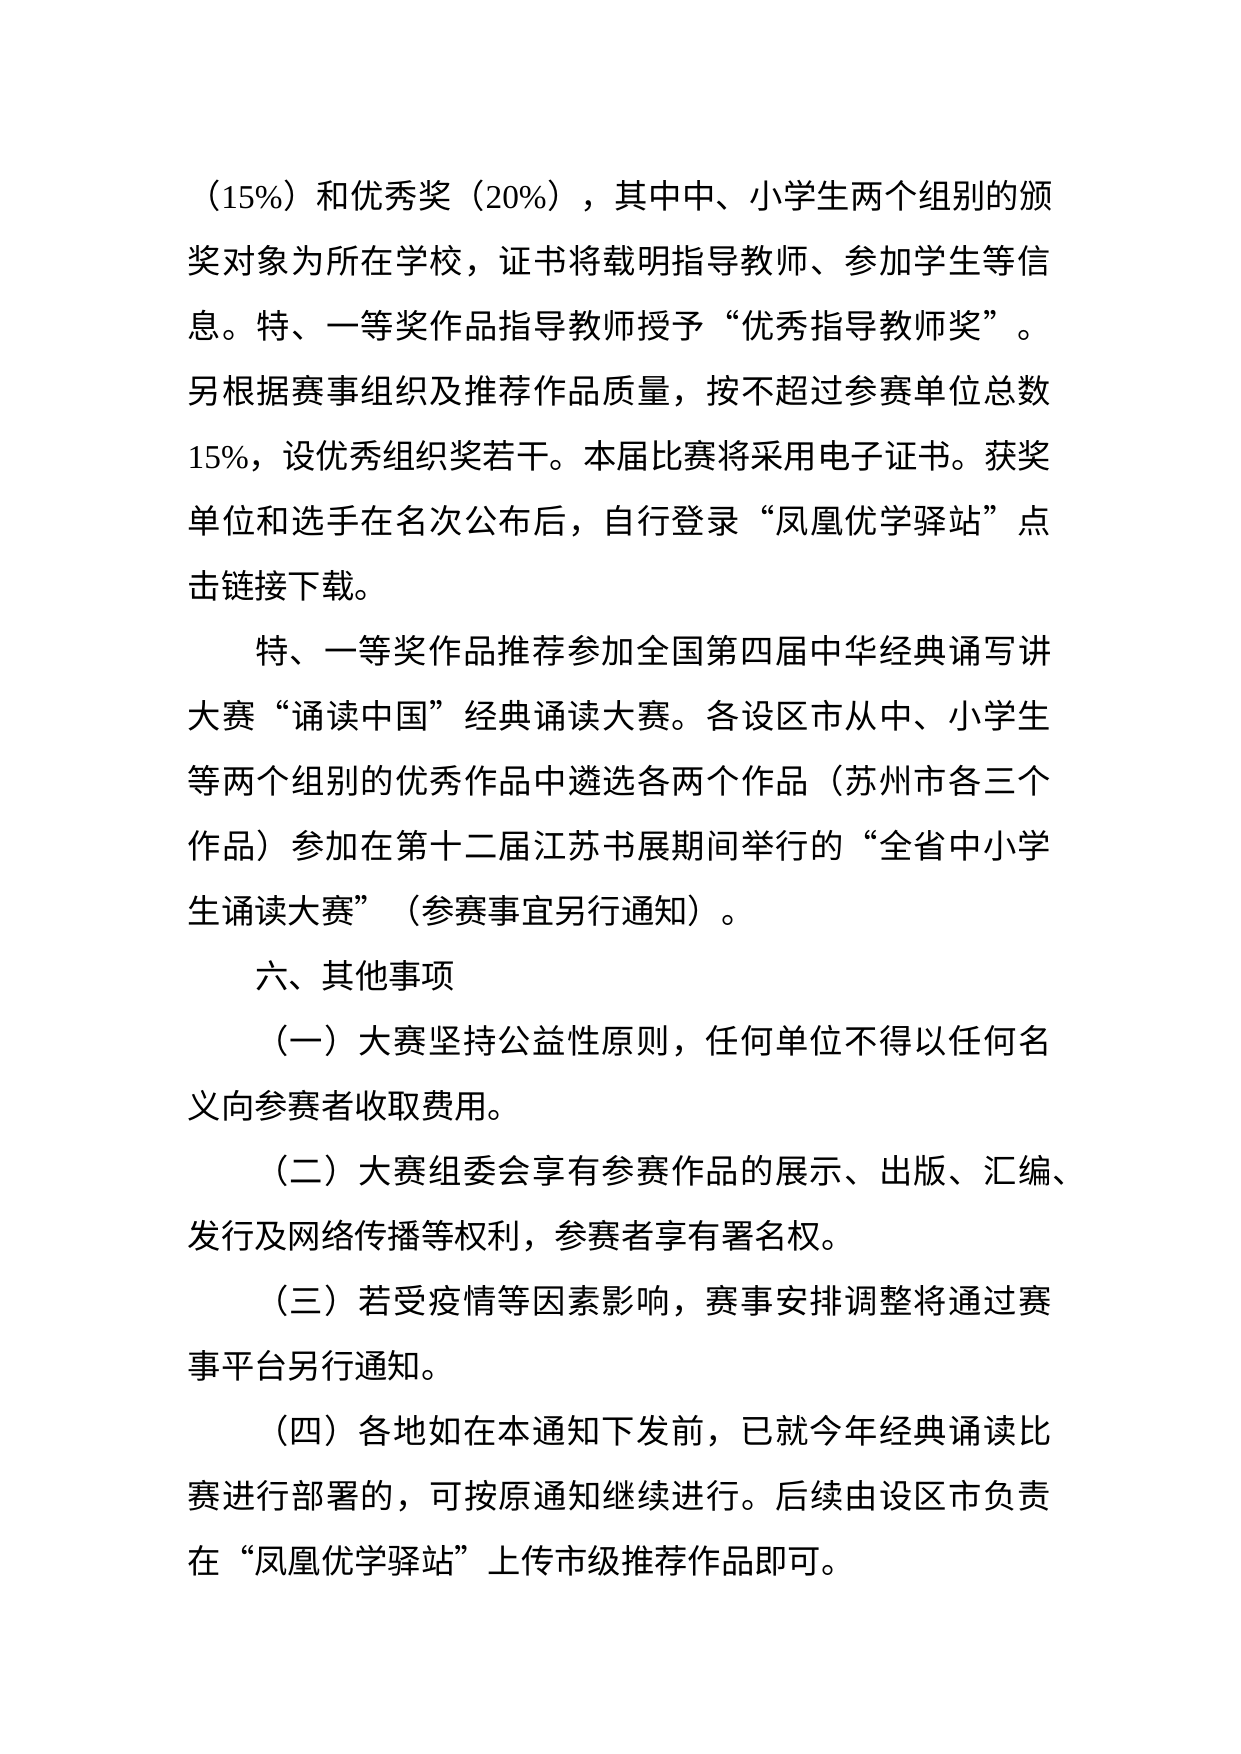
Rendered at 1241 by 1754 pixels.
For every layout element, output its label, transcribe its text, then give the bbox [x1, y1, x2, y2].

text 六、其他事项 [187, 942, 1053, 1007]
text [187, 162, 1053, 617]
text 特、一等奖作品推荐参加全国第四届中华经典诵写讲大赛“诵读中国”经典诵读大赛。各设区市从中、小学生等两个组别的优秀作品中遴选各两个作品（苏州市各三个作品）参加在第十二届江苏书展期间举行的“全省中小学生诵读大赛”（参赛事宜另行通知）。 [187, 617, 1053, 942]
text （一）大赛坚持公益性原则，任何单位不得以任何名义向参赛者收取费用。 [187, 1007, 1053, 1137]
text （三）若受疫情等因素影响，赛事安排调整将通过赛事平台另行通知。 [187, 1267, 1053, 1397]
text （二）大赛组委会享有参赛作品的展示、出版、汇编、发行及网络传播等权利，参赛者享有署名权。 [187, 1137, 1053, 1267]
text （四）各地如在本通知下发前，已就今年经典诵读比赛进行部署的，可按原通知继续进行。后续由设区市负责在“凤凰优学驿站”上传市级推荐作品即可。 [187, 1397, 1053, 1592]
